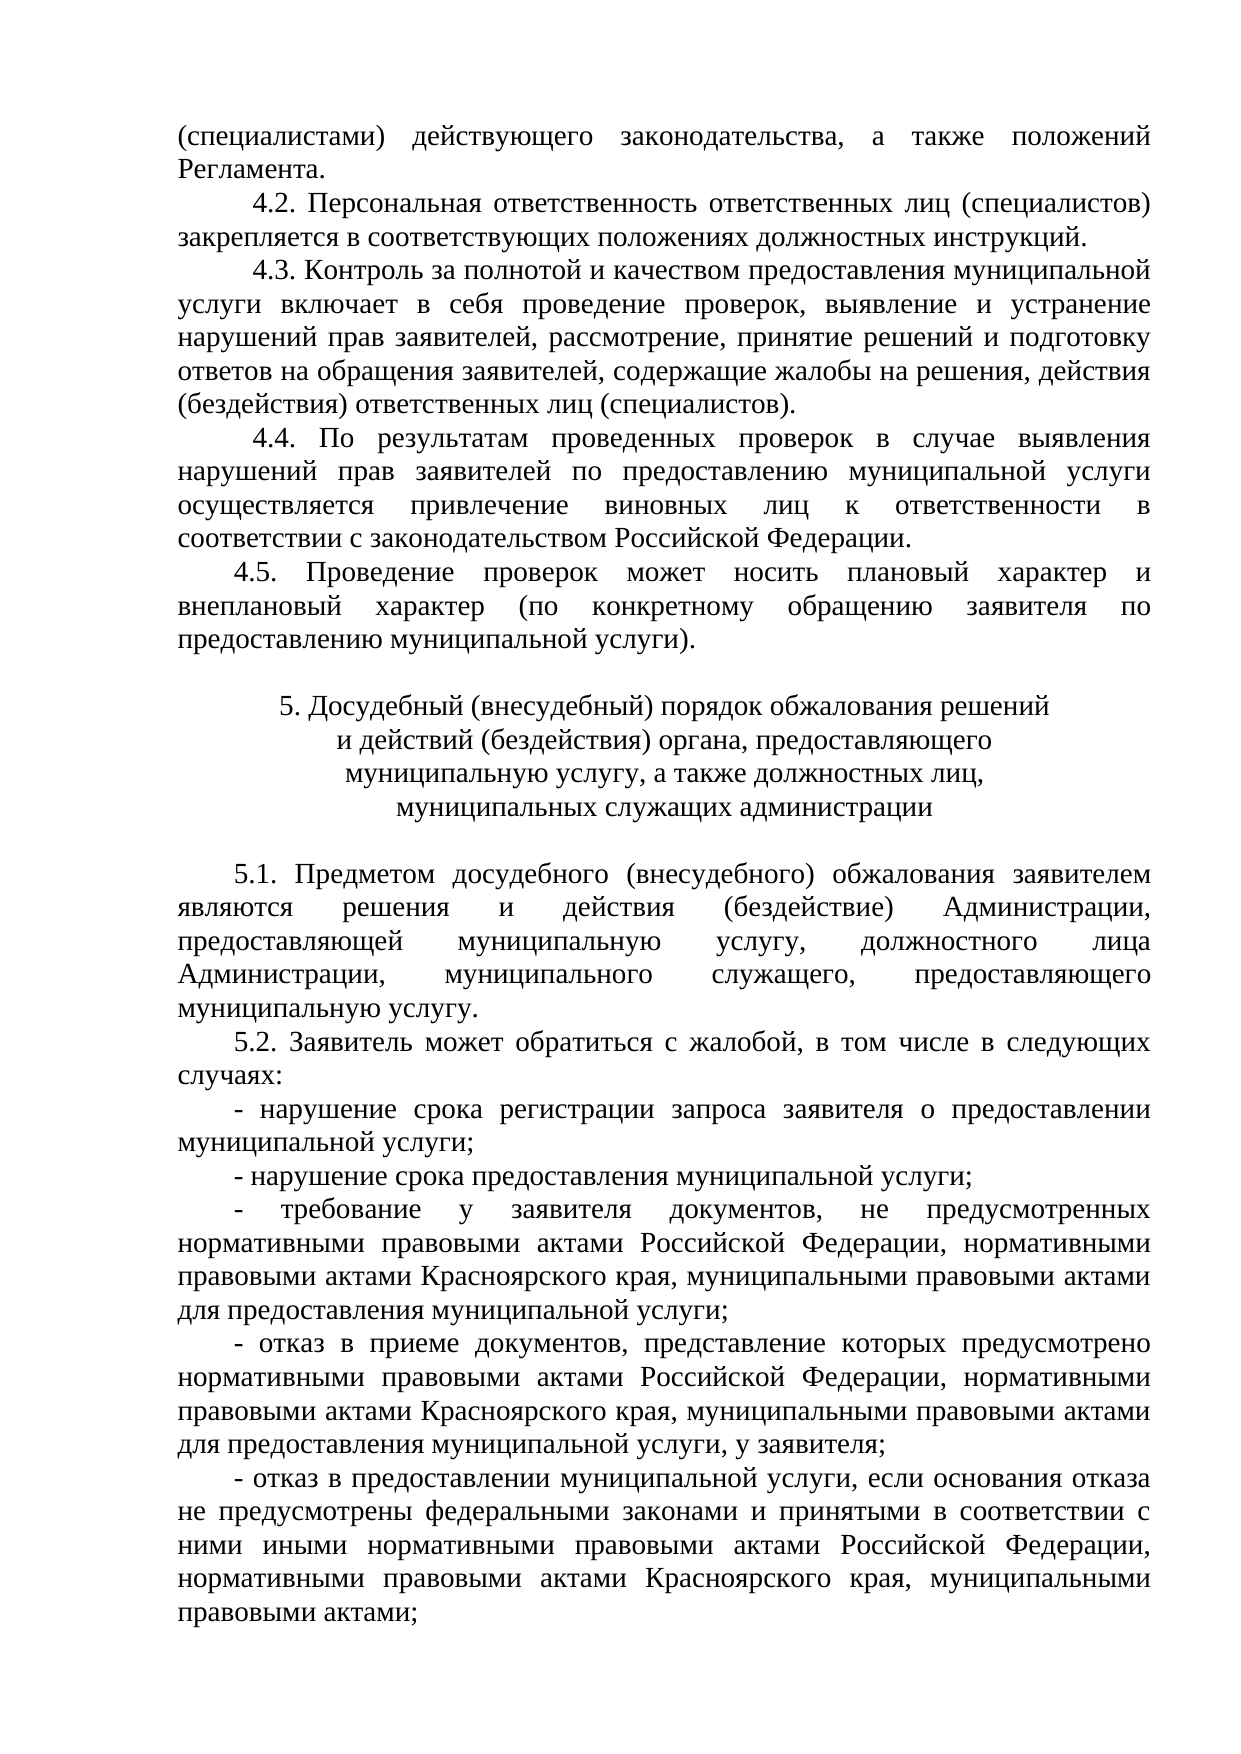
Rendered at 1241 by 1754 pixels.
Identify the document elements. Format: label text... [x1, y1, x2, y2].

text 5.2. Заявитель может обратиться с жалобой, в том числе в следующих случаях: [177, 1024, 1152, 1091]
text - нарушение срока регистрации запроса заявителя о предоставлении муниципальной услуги; [177, 1091, 1152, 1158]
text 5. Досудебный (внесудебный) порядок обжалования решений [177, 688, 1152, 722]
text 4.4. По результатам проведенных проверок в случае выявления нарушений прав заявителей по предоставлению муниципальной услуги осуществляется привлечение виновных лиц к ответственности в соответствии с законодательством Российской Федерации. [177, 420, 1152, 554]
text - нарушение срока предоставления муниципальной услуги; [177, 1158, 1152, 1191]
text 4.5. Проведение проверок может носить плановый характер и внеплановый характер (по конкретному обращению заявителя по предоставлению муниципальной услуги). [177, 554, 1152, 655]
text - требование у заявителя документов, не предусмотренных нормативными правовыми актами Российской Федерации, нормативными правовыми актами Красноярского края, муниципальными правовыми актами для предоставления муниципальной услуги; [177, 1191, 1152, 1326]
text - отказ в приеме документов, представление которых предусмотрено нормативными правовыми актами Российской Федерации, нормативными правовыми актами Красноярского края, муниципальными правовыми актами для предоставления муниципальной услуги, у заявителя; [177, 1326, 1152, 1460]
text - отказ в предоставлении муниципальной услуги, если основания отказа не предусмотрены федеральными законами и принятыми в соответствии с ними иными нормативными правовыми актами Российской Федерации, нормативными правовыми актами Красноярского края, муниципальными правовыми актами; [177, 1460, 1152, 1627]
text муниципальных служащих администрации [177, 789, 1152, 822]
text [177, 118, 1152, 185]
text 5.1. Предметом досудебного (внесудебного) обжалования заявителем являются решения и действия (бездействие) Администрации, предоставляющей муниципальную услугу, должностного лица Администрации, муниципального служащего, предоставляющего муниципальную услугу. [177, 856, 1152, 1024]
text и действий (бездействия) органа, предоставляющего [177, 722, 1152, 755]
text муниципальную услугу, а также должностных лиц, [177, 755, 1152, 789]
text 4.2. Персональная ответственность ответственных лиц (специалистов) закрепляется в соответствующих положениях должностных инструкций. [177, 185, 1152, 252]
text 4.3. Контроль за полнотой и качеством предоставления муниципальной услуги включает в себя проведение проверок, выявление и устранение нарушений прав заявителей, рассмотрение, принятие решений и подготовку ответов на обращения заявителей, содержащие жалобы на решения, действия (бездействия) ответственных лиц (специалистов). [177, 252, 1152, 420]
